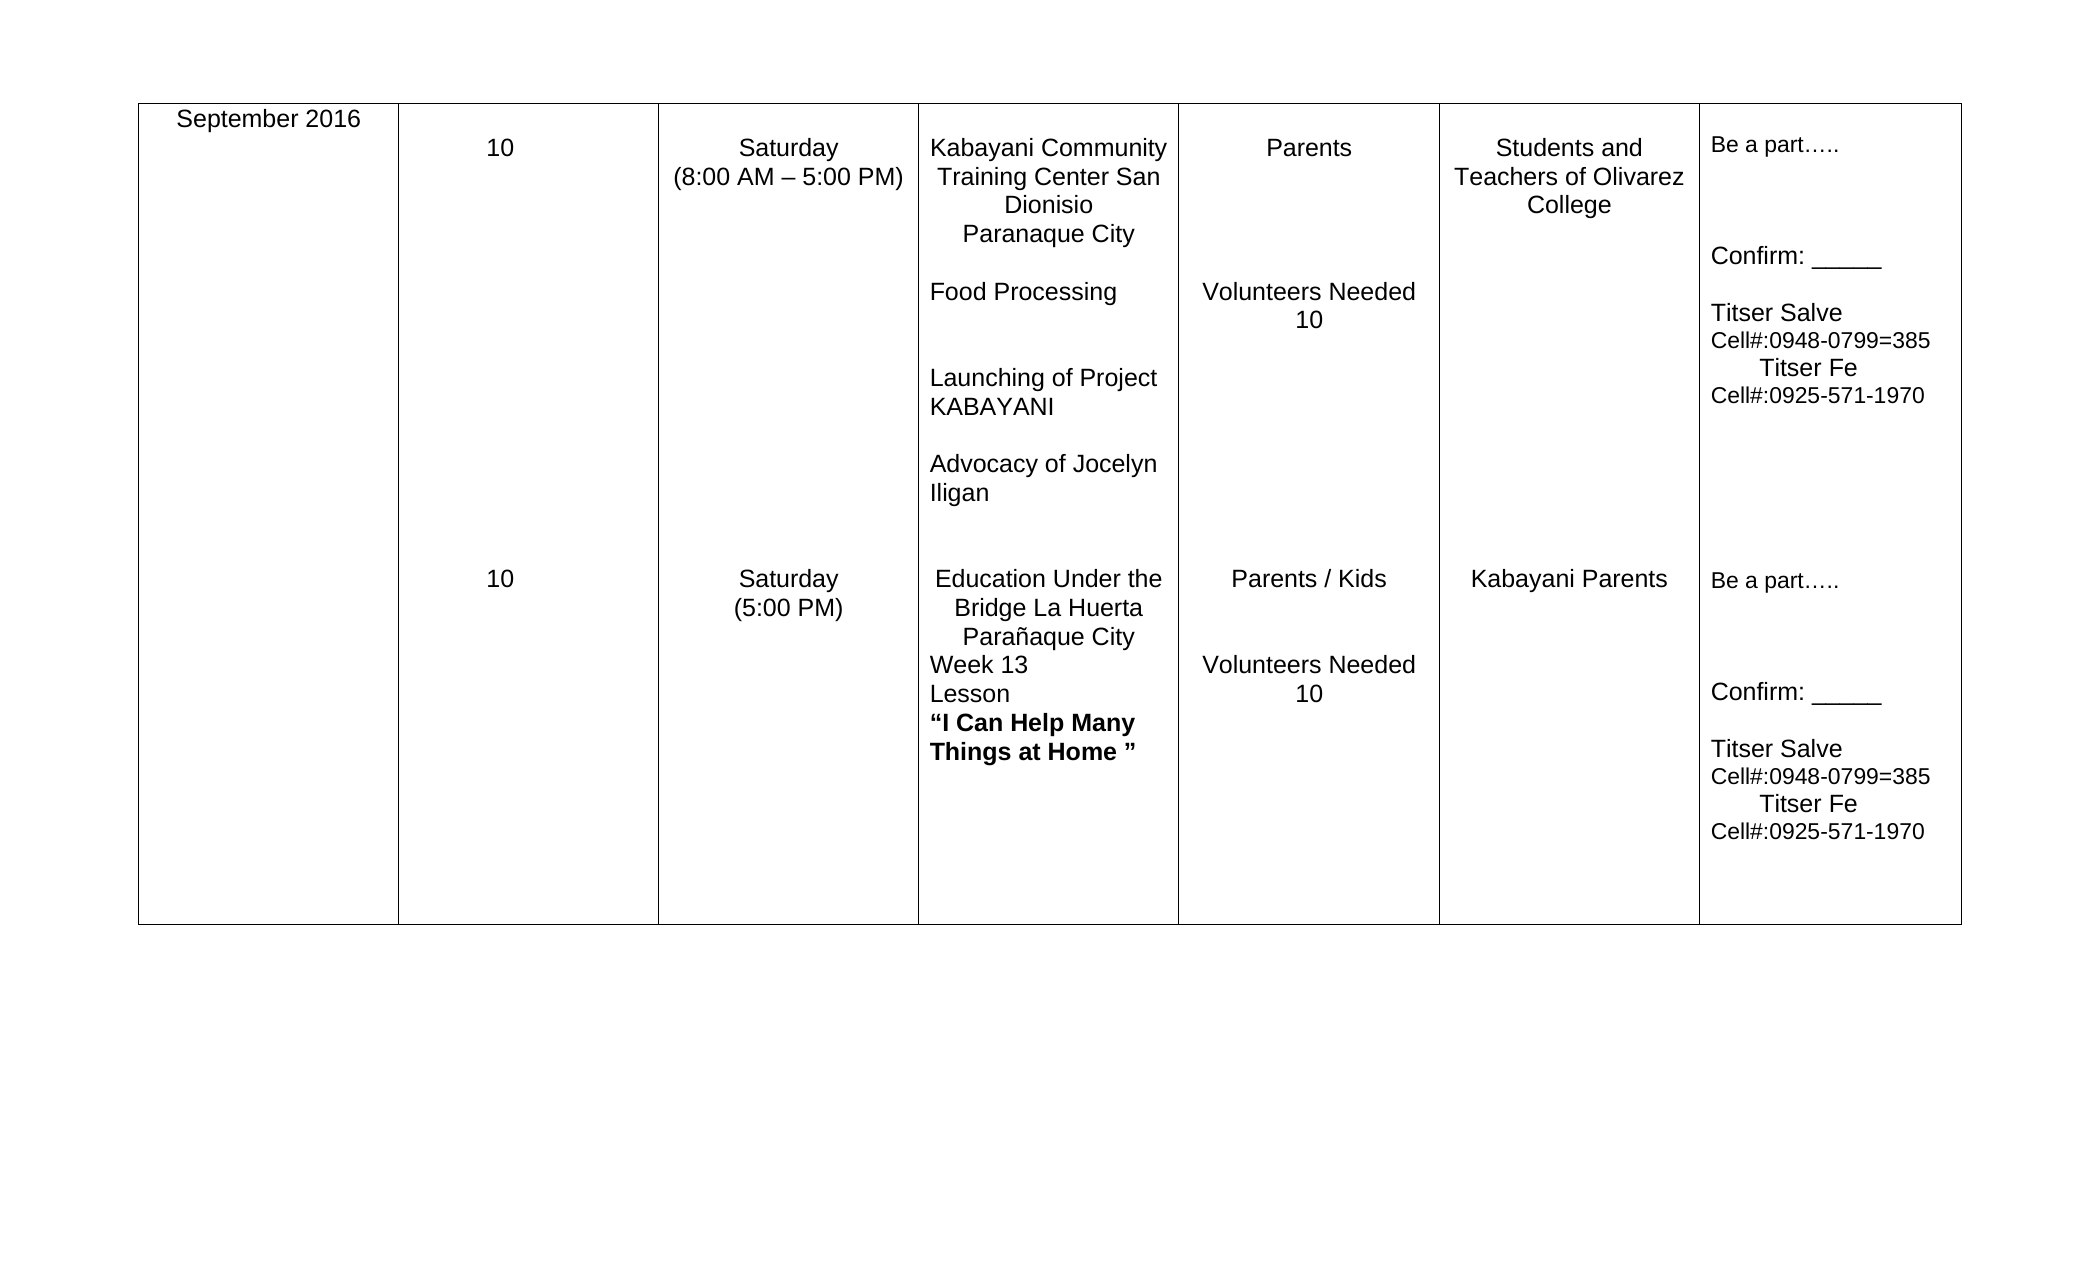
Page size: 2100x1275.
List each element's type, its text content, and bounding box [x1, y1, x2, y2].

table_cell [919, 104, 1178, 923]
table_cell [1440, 104, 1699, 923]
table_cell September 2016 [139, 104, 398, 923]
table_cell 5 - 9 10 10 [399, 104, 658, 923]
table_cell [1700, 104, 1961, 923]
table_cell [1179, 104, 1439, 923]
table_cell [659, 104, 918, 923]
